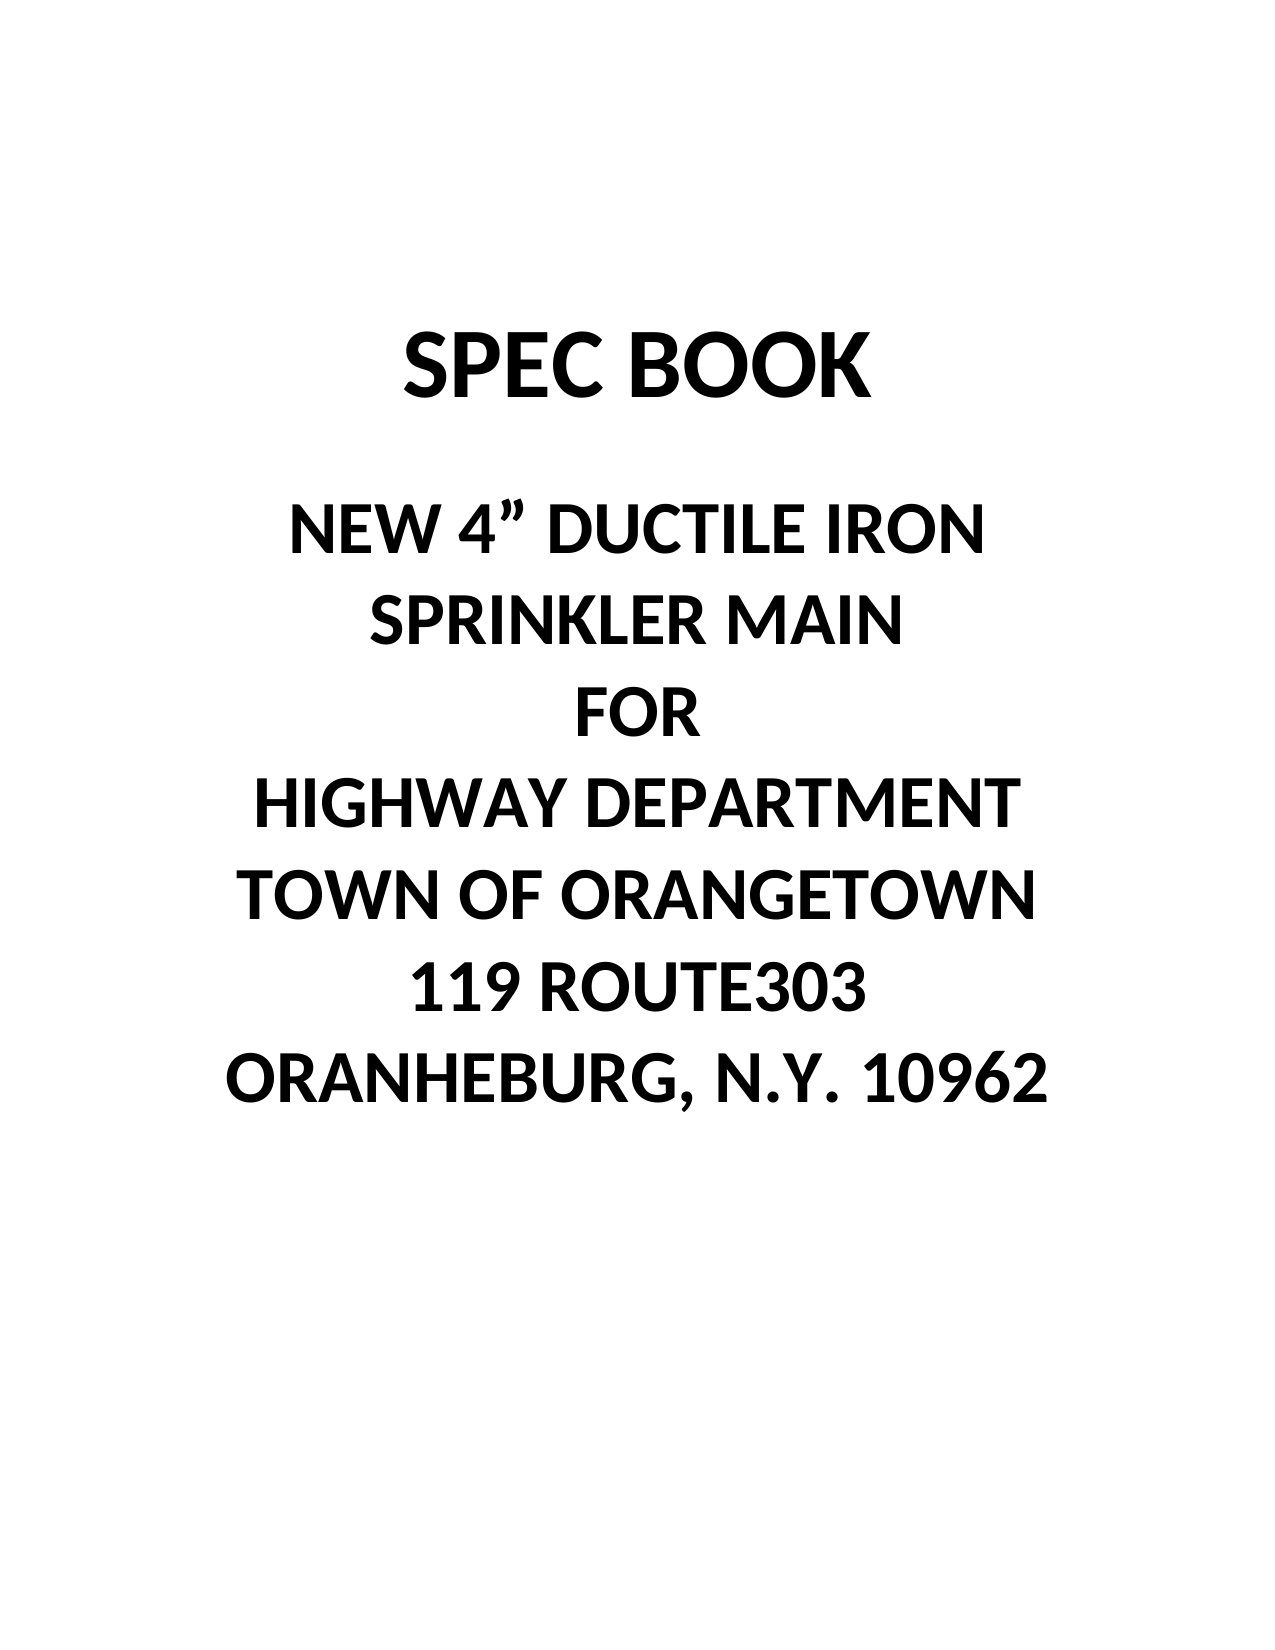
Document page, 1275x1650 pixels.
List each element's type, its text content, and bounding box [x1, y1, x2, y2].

text NEW 4” DUCTILE IRON SPRINKLER MAIN [150, 480, 1125, 663]
text HIGHWAY DEPARTMENT [150, 755, 1125, 847]
text FOR [150, 663, 1125, 755]
text ORANHEBURG, N.Y. 10962 [150, 1030, 1125, 1121]
text SPEC BOOK [150, 301, 1125, 423]
text TOWN OF ORANGETOWN [150, 847, 1125, 938]
text 119 ROUTE303 [150, 938, 1125, 1030]
